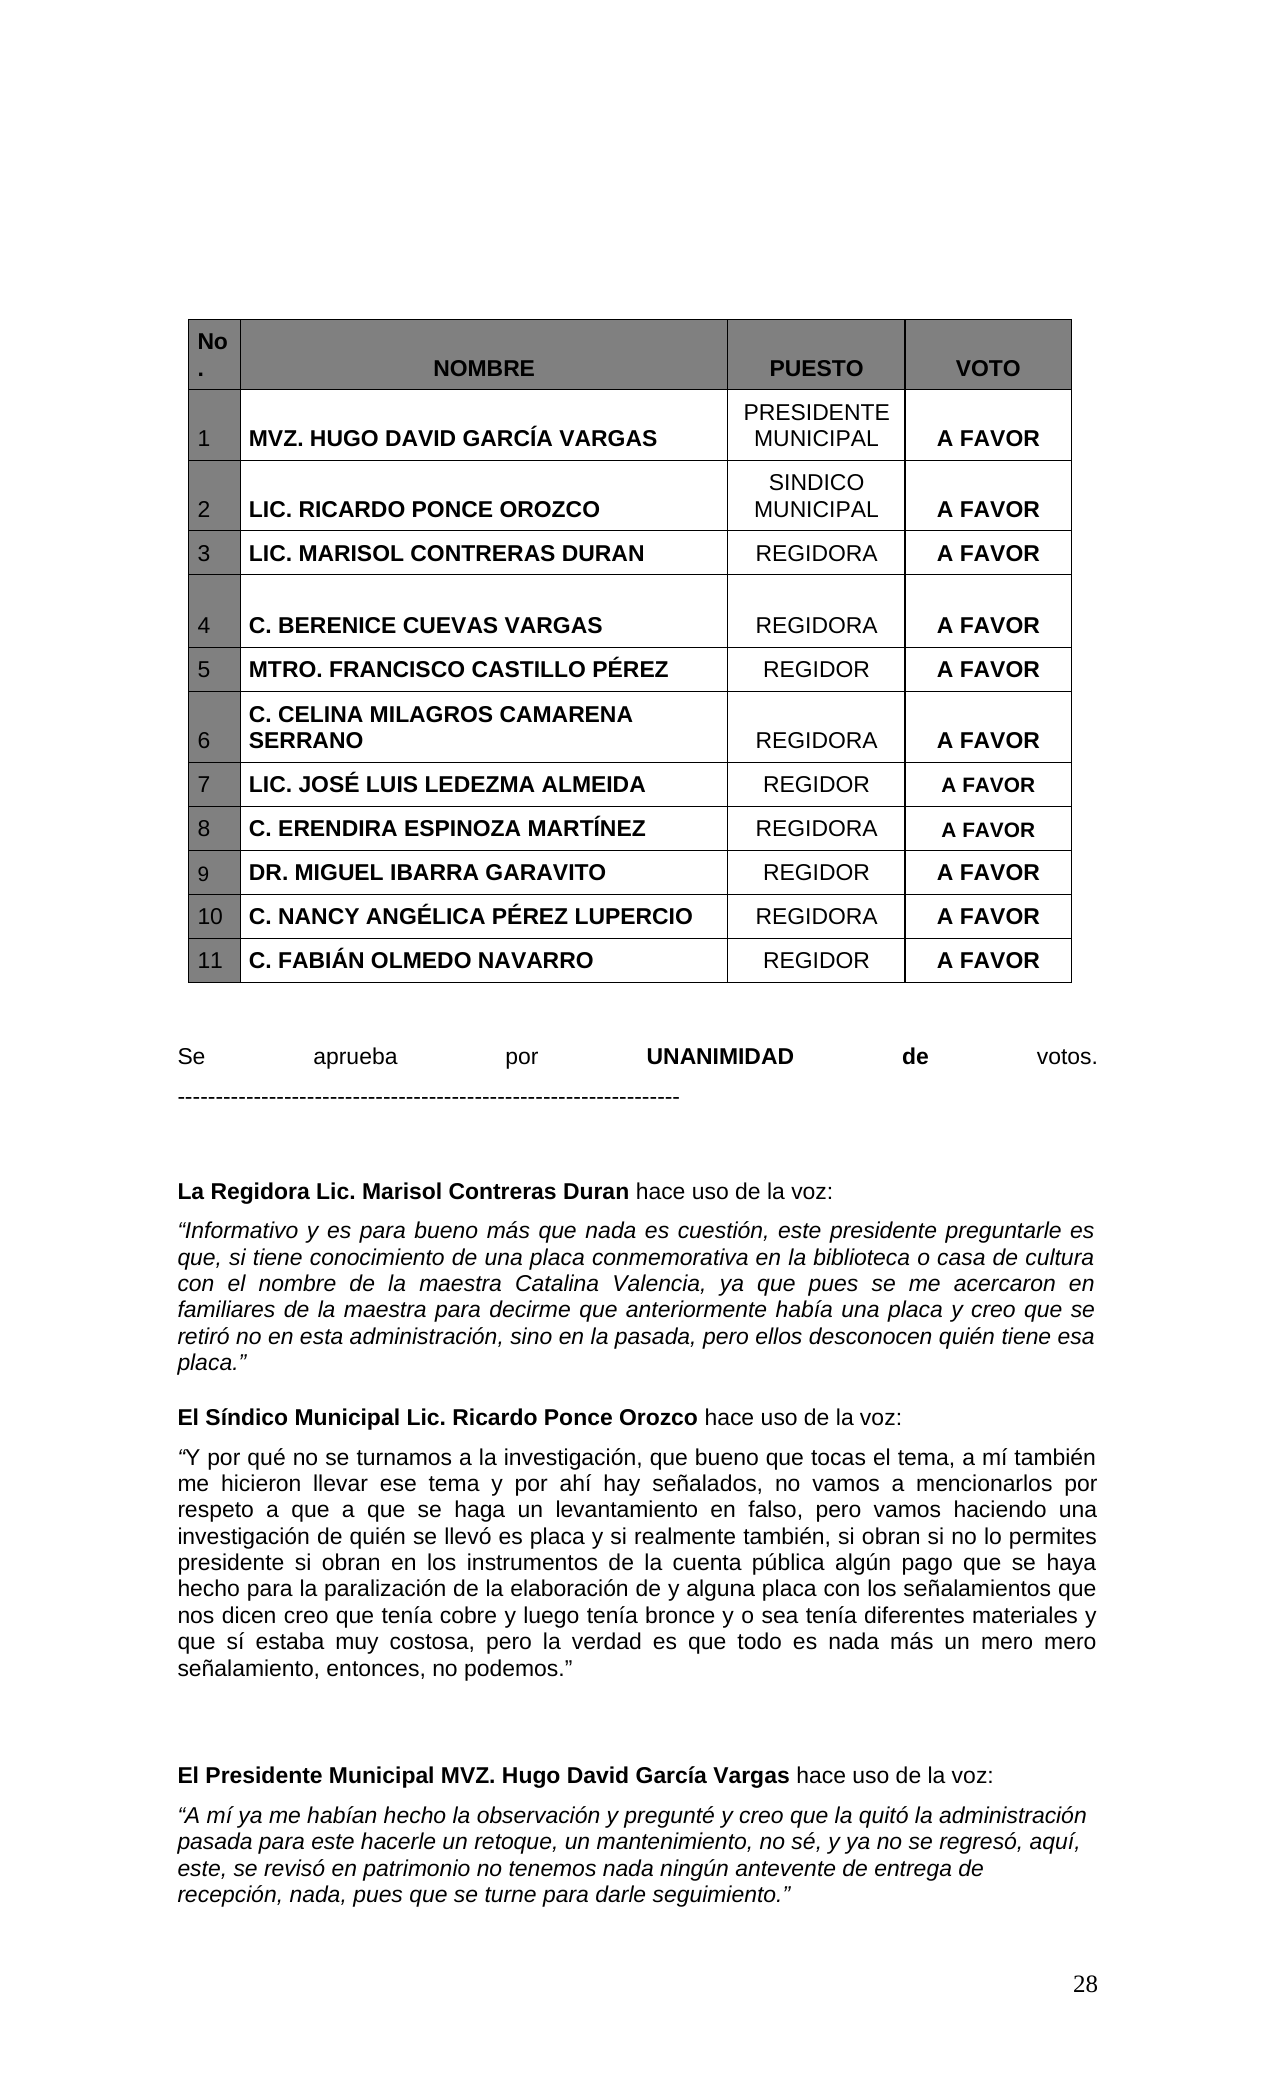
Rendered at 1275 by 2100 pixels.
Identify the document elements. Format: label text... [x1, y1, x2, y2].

table_cell SINDICO MUNICIPAL [728, 461, 904, 530]
text “Informativo y es para bueno más que nada es cuestión, este presidente preguntarle es que, si tiene conocimiento de una placa conmemorativa en la biblioteca o casa de cultura con el nombre de la maestra Catalina Valencia, ya que pues se me acercaron en familiares de la maestra para decirme que anteriormente había una placa y creo que se retiró no en esta administración, sino en la pasada, pero ellos desconocen quién tiene esa placa.” [177, 1217, 1098, 1375]
table_cell LIC. JOSÉ LUIS LEDEZMA ALMEIDA [241, 763, 727, 806]
table_cell MTRO. FRANCISCO CASTILLO PÉREZ [241, 648, 727, 691]
text “A mí ya me habían hecho la observación y pregunté y creo que la quitó la administración pasada para este hacerle un retoque, un mantenimiento, no sé, y ya no se regresó, aquí, este, se revisó en patrimonio no tenemos nada ningún antevente de entrega de recepción, nada, pues que se turne para darle seguimiento.” [177, 1802, 1098, 1907]
table_cell PRESIDENTE MUNICIPAL [728, 390, 904, 460]
table_cell REGIDOR [728, 851, 904, 894]
table_cell REGIDOR [728, 648, 904, 691]
text Se aprueba por UNANIMIDAD de votos. ------------------------------------------------------------------ [177, 1043, 1098, 1109]
table_cell A FAVOR [906, 390, 1071, 460]
table_cell C. CELINA MILAGROS CAMARENA SERRANO [241, 692, 727, 762]
table_cell 2 [189, 461, 240, 530]
table_cell A FAVOR [906, 461, 1071, 530]
table_cell REGIDORA [728, 575, 904, 647]
table_cell C. BERENICE CUEVAS VARGAS [241, 575, 727, 647]
table_cell C. FABIÁN OLMEDO NAVARRO [241, 939, 727, 982]
table_cell A FAVOR [906, 692, 1071, 762]
table_cell 5 [189, 648, 240, 691]
text El Presidente Municipal MVZ. Hugo David García Vargas hace uso de la voz: [177, 1762, 1070, 1789]
table_cell DR. MIGUEL IBARRA GARAVITO [241, 851, 727, 894]
table_cell 4 [189, 575, 240, 647]
table_cell REGIDORA [728, 895, 904, 938]
table_cell A FAVOR [906, 648, 1071, 691]
table_header NOMBRE [241, 320, 727, 389]
table_cell A FAVOR [906, 575, 1071, 647]
table_cell REGIDOR [728, 763, 904, 806]
table_cell A FAVOR [906, 851, 1071, 894]
table_cell REGIDORA [728, 807, 904, 850]
table_cell C. NANCY ANGÉLICA PÉREZ LUPERCIO [241, 895, 727, 938]
table_header No. [189, 320, 240, 389]
table_cell 8 [189, 807, 240, 850]
table_cell REGIDOR [728, 939, 904, 982]
table_cell 3 [189, 531, 240, 574]
table_cell 11 [189, 939, 240, 982]
table_cell MVZ. HUGO DAVID GARCÍA VARGAS [241, 390, 727, 460]
table_cell LIC. MARISOL CONTRERAS DURAN [241, 531, 727, 574]
table_header PUESTO [728, 320, 904, 389]
table_cell 9 [189, 851, 240, 894]
table_cell 6 [189, 692, 240, 762]
table_cell 10 [189, 895, 240, 938]
text La Regidora Lic. Marisol Contreras Duran hace uso de la voz: [177, 1178, 1070, 1204]
table_cell A FAVOR [906, 895, 1071, 938]
table_cell A FAVOR [906, 807, 1071, 850]
table_cell LIC. RICARDO PONCE OROZCO [241, 461, 727, 530]
table_cell C. ERENDIRA ESPINOZA MARTÍNEZ [241, 807, 727, 850]
table_cell REGIDORA [728, 531, 904, 574]
table_cell 1 [189, 390, 240, 460]
table_cell 7 [189, 763, 240, 806]
table_header VOTO [906, 320, 1071, 389]
table_cell A FAVOR [906, 763, 1071, 806]
table_cell A FAVOR [906, 531, 1071, 574]
text El Síndico Municipal Lic. Ricardo Ponce Orozco hace uso de la voz: [177, 1404, 1098, 1431]
text “Y por qué no se turnamos a la investigación, que bueno que tocas el tema, a mí también me hicieron llevar ese tema y por ahí hay señalados, no vamos a mencionarlos por respeto a que a que se haga un levantamiento en falso, pero vamos haciendo una investigación de quién se llevó es placa y si realmente también, si obran si no lo permites presidente si obran en los instrumentos de la cuenta pública algún pago que se haya hecho para la paralización de la elaboración de y alguna placa con los señalamientos que nos dicen creo que tenía cobre y luego tenía bronce y o sea tenía diferentes materiales y que sí estaba muy costosa, pero la verdad es que todo es nada más un mero mero señalamiento, entonces, no podemos.” [177, 1444, 1098, 1681]
table_cell A FAVOR [906, 939, 1071, 982]
table_cell REGIDORA [728, 692, 904, 762]
